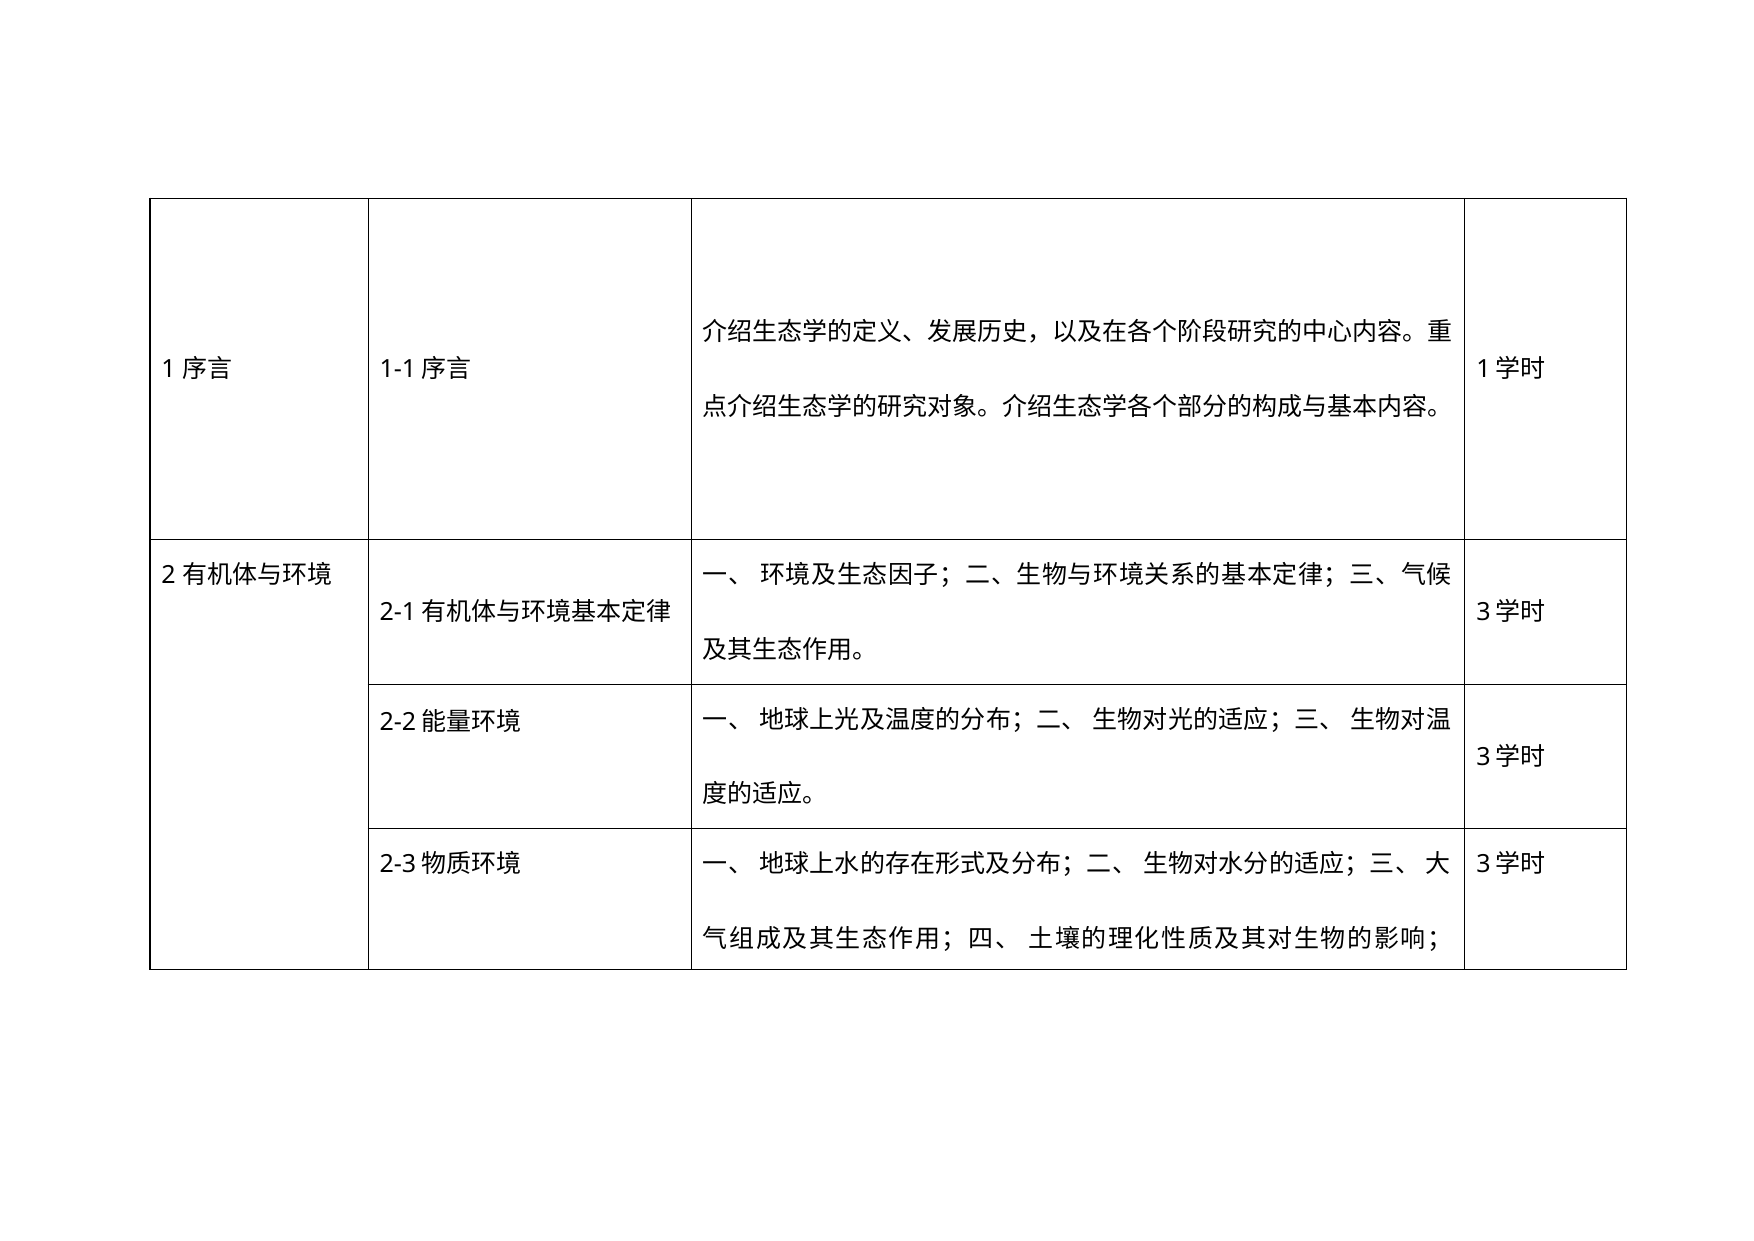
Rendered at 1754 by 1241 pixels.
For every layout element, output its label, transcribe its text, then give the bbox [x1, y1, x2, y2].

table_cell 1学时 [1465, 199, 1626, 539]
table_cell 2-2能量环境 [369, 685, 691, 828]
table_cell 2 有机体与环境 [151, 540, 368, 969]
table_cell 一、 地球上光及温度的分布；二、 生物对光的适应；三、 生物对温度的适应。 [692, 685, 1464, 828]
table_cell 介绍生态学的定义、发展历史，以及在各个阶段研究的中心内容。重点介绍生态学的研究对象。介绍生态学各个部分的构成与基本内容。 [692, 199, 1464, 539]
table_cell 1-1序言 [369, 199, 691, 539]
table_cell 3学时 [1465, 829, 1626, 969]
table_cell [692, 829, 1464, 969]
table_cell 3学时 [1465, 540, 1626, 684]
table_cell 2-1有机体与环境基本定律 [369, 540, 691, 684]
table_cell 3学时 [1465, 685, 1626, 828]
table_cell 一、 环境及生态因子；二、生物与环境关系的基本定律；三、气候及其生态作用。 [692, 540, 1464, 684]
table_cell 1 序言 [151, 199, 368, 539]
table_cell 2-3物质环境 [369, 829, 691, 969]
